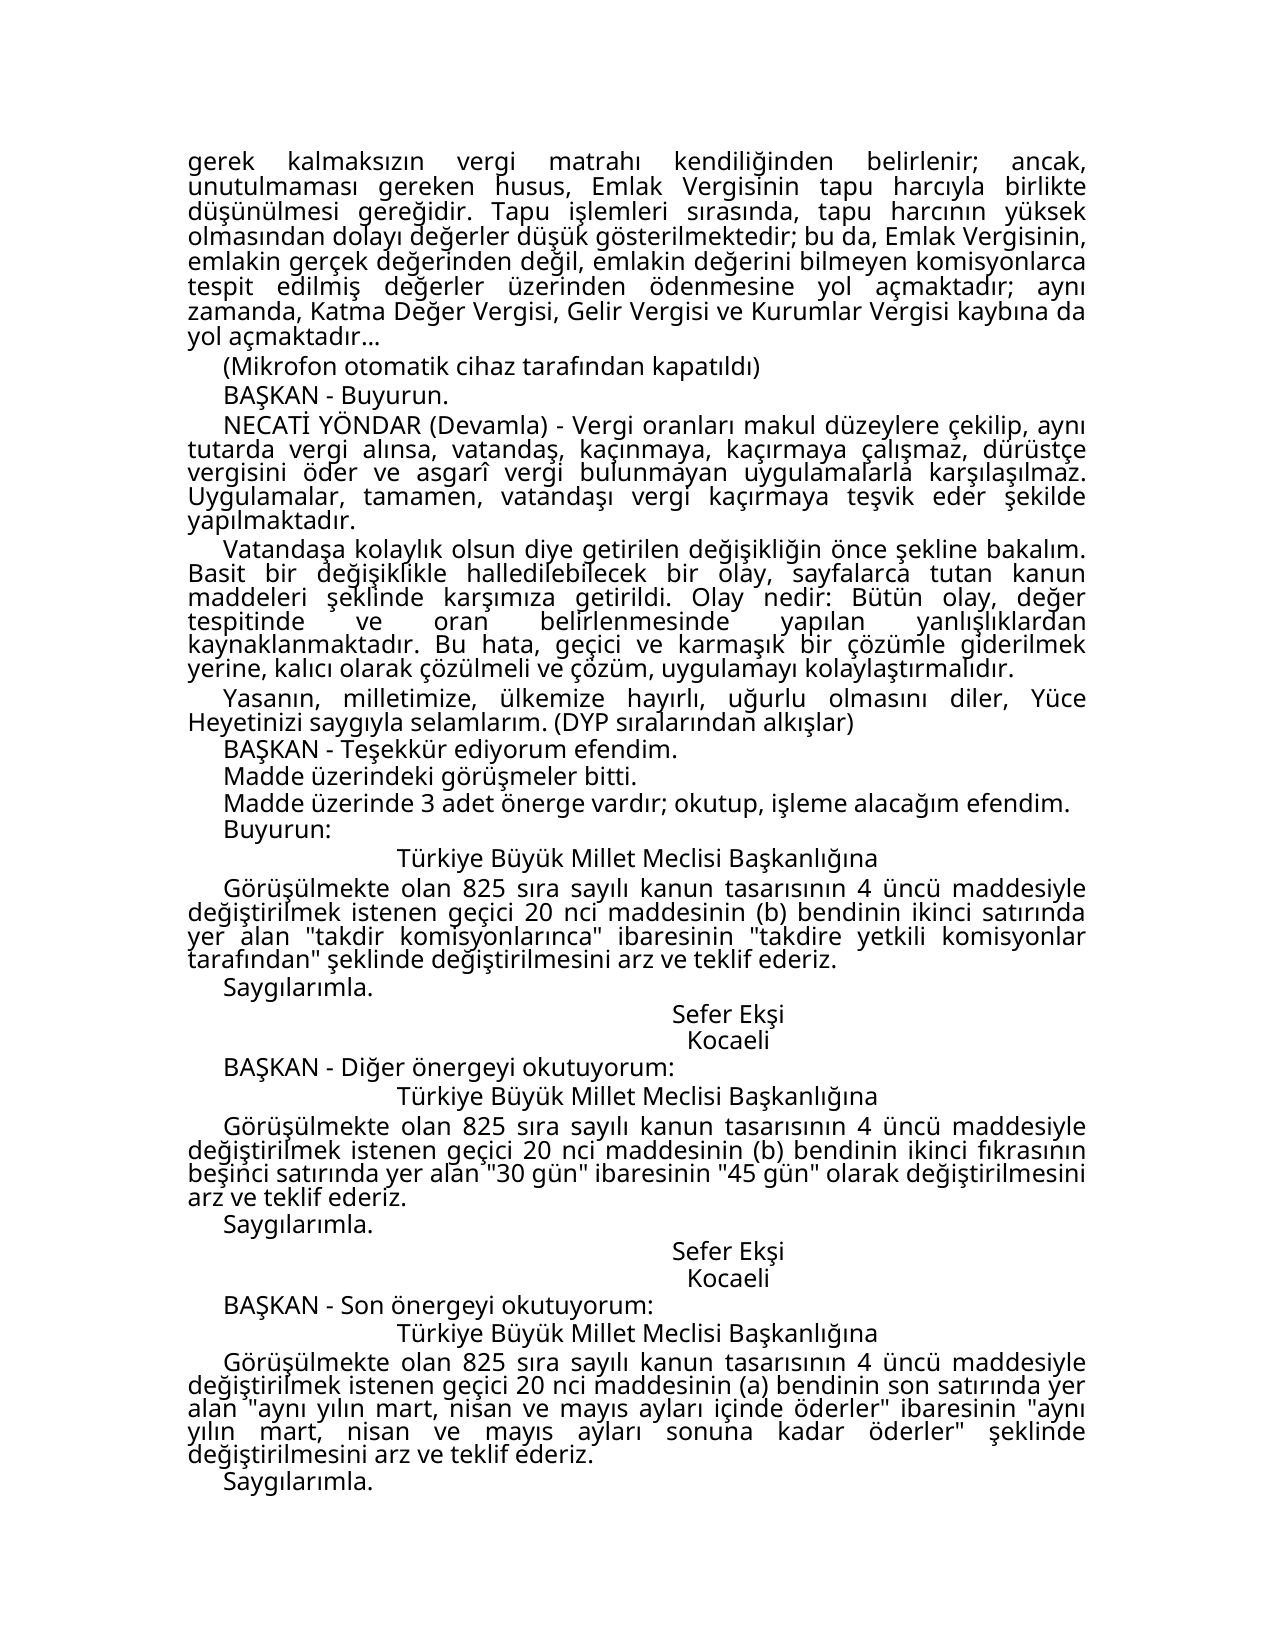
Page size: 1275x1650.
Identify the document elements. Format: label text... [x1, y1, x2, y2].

text Türkiye Büyük Millet Meclisi Başkanlığına [187, 1324, 1087, 1347]
text BAŞKAN - Diğer önergeyi okutuyorum: [259, 1060, 1087, 1081]
text Buyurun: [187, 822, 1087, 843]
text Vatandaşa kolaylık olsun diye getirilen değişikliğin önce şekline bakalım. Basit bir değişiklikle halledilebilecek bir olay, sayfalarca tutan kanun maddeleri şeklinde karşımıza getirildi. Olay nedir: Bütün olay, değer tespitinde ve oran belirlenmesinde yapılan yanlışlıklardan kaynaklanmaktadır. Bu hata, geçici ve karmaşık bir çözümle giderilmek yerine, kalıcı olarak çözülmeli ve çözüm, uygulamayı kolaylaştırmalıdır. [187, 540, 1087, 682]
text NECATİ YÖNDAR (Devamla) - Vergi oranları makul düzeylere çekilip, aynı tutarda vergi alınsa, vatandaş, kaçınmaya, kaçırmaya çalışmaz, dürüstçe vergisini öder ve asgarî vergi bulunmayan uygulamalarla karşılaşılmaz. Uygulamalar, tamamen, vatandaşı vergi kaçırmaya teşvik eder şekilde yapılmaktadır. [187, 415, 1087, 534]
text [187, 150, 1087, 350]
text Saygılarımla. [187, 1474, 1087, 1494]
text Saygılarımla. [187, 979, 1087, 1000]
text Sefer Ekşi [187, 1244, 1087, 1265]
text Görüşülmekte olan 825 sıra sayılı kanun tasarısının 4 üncü maddesiyle değiştirilmek istenen geçici 20 nci maddesinin (a) bendinin son satırında yer alan "aynı yılın mart, nisan ve mayıs ayları içinde öderler" ibaresinin "aynı yılın mart, nisan ve mayıs ayları sonuna kadar öderler" şeklinde değiştirilmesini arz ve teklif ederiz. [187, 1353, 1087, 1468]
text Saygılarımla. [187, 1217, 1087, 1238]
text Türkiye Büyük Millet Meclisi Başkanlığına [187, 1087, 1087, 1110]
text BAŞKAN - Buyurun. [187, 386, 265, 409]
text Türkiye Büyük Millet Meclisi Başkanlığına [187, 849, 1087, 873]
text Madde üzerinde 3 adet önerge vardır; okutup, işleme alacağım efendim. [187, 795, 1087, 816]
text Görüşülmekte olan 825 sıra sayılı kanun tasarısının 4 üncü maddesiyle değiştirilmek istenen geçici 20 nci maddesinin (b) bendinin ikinci fıkrasının beşinci satırında yer alan "30 gün" ibaresinin "45 gün" olarak değiştirilmesini arz ve teklif ederiz. [187, 1116, 1087, 1211]
text BAŞKAN - Teşekkür ediyorum efendim. [259, 742, 1087, 763]
text Kocaeli [187, 1033, 1087, 1054]
text Sefer Ekşi [187, 1006, 1087, 1027]
text BAŞKAN - Buyurun. [259, 386, 1087, 409]
text Madde üzerindeki görüşmeler bitti. [187, 769, 1087, 789]
text Yasanın, milletimize, ülkemize hayırlı, uğurlu olmasını diler, Yüce Heyetinizi saygıyla selamlarım. (DYP sıralarından alkışlar) [187, 688, 1087, 736]
text Kocaeli [187, 1271, 1087, 1292]
text (Mikrofon otomatik cihaz tarafından kapatıldı) [187, 356, 1087, 380]
text Görüşülmekte olan 825 sıra sayılı kanun tasarısının 4 üncü maddesiyle değiştirilmek istenen geçici 20 nci maddesinin (b) bendinin ikinci satırında yer alan "takdir komisyonlarınca" ibaresinin "takdire yetkili komisyonlar tarafından" şeklinde değiştirilmesini arz ve teklif ederiz. [187, 879, 1087, 974]
text BAŞKAN - Son önergeyi okutuyorum: [259, 1298, 1087, 1318]
